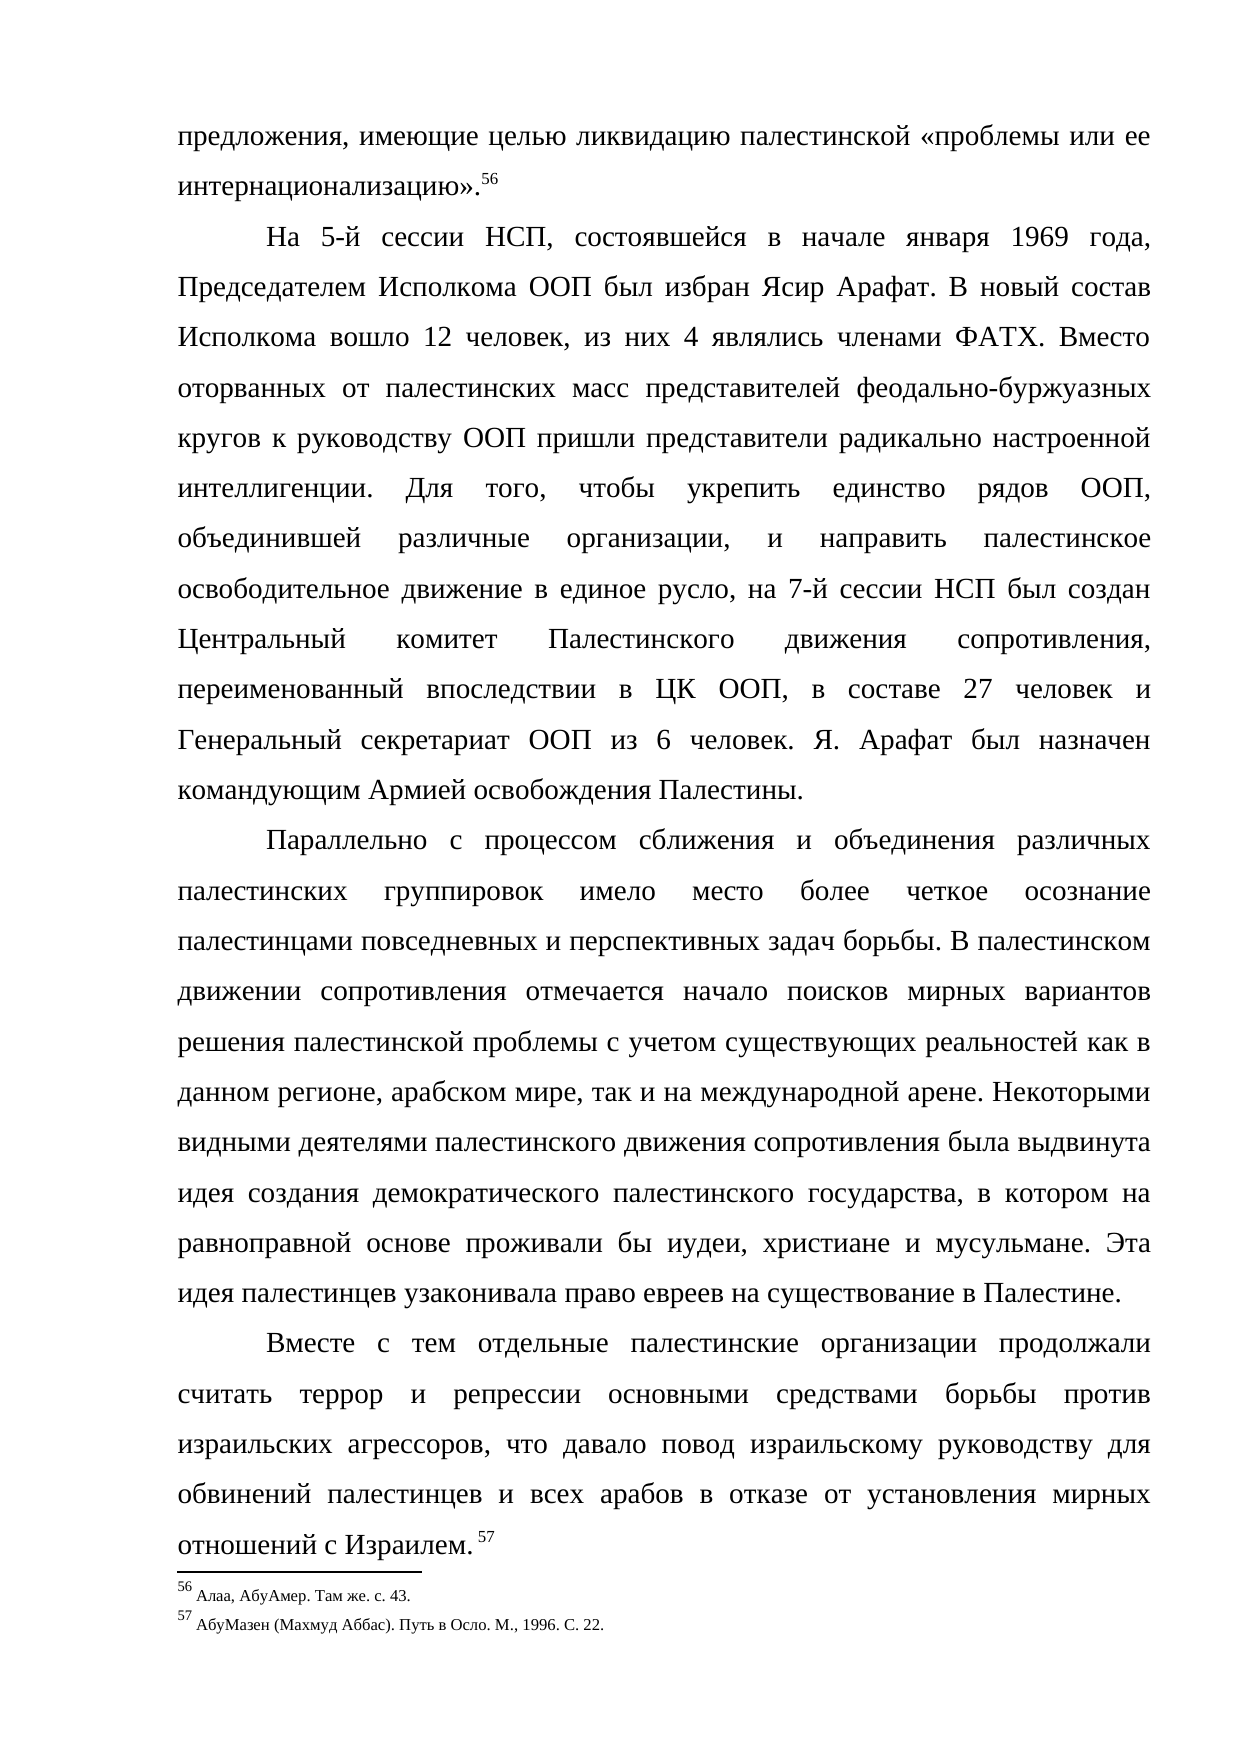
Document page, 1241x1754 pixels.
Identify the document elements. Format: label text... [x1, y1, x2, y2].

text Параллельно с процессом сближения и объединения различных палестинских группировок имело место более четкое осознание палестинцами повседневных и перспективных задач борьбы. В палестинском движении сопротивления отмечается начало поисков мирных вариантов решения палестинской проблемы с учетом существующих реальностей как в данном регионе, арабском мире, так и на международной арене. Некоторыми видными деятелями палестинского движения сопротивления была выдвинута идея создания демократического палестинского государства, в котором на равноправной основе проживали бы иудеи, христиане и мусульмане. Эта идея палестинцев узаконивала право евреев на существование в Палестине. [177, 822, 1152, 1309]
text На 5-й сессии НСП, состоявшейся в начале января 1969 года, Председателем Исполкома ООП был избран Ясир Арафат. В новый состав Исполкома вошло 12 человек, из них 4 являлись членами ФАТХ. Вместо оторванных от палестинских масс представителей феодально-буржуазных кругов к руководству ООП пришли представители радикально настроенной интеллигенции. Для того, чтобы укрепить единство рядов ООП, объединившей различные организации, и направить палестинское освободительное движение в единое русло, на 7-й сессии НСП был создан Центральный комитет Палестинского движения сопротивления, переименованный впоследствии в ЦК ООП, в составе 27 человек и Генеральный секретариат ООП из 6 человек. Я. Арафат был назначен командующим Армией освобождения Палестины. [177, 219, 1152, 806]
text Вместе с тем отдельные палестинские организации продолжали считать террор и репрессии основными средствами борьбы против израильских агрессоров, что давало повод израильскому руководству для обвинений палестинцев и всех арабов в отказе от установления мирных отношений с Израилем. [177, 1326, 1152, 1560]
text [177, 118, 1152, 202]
